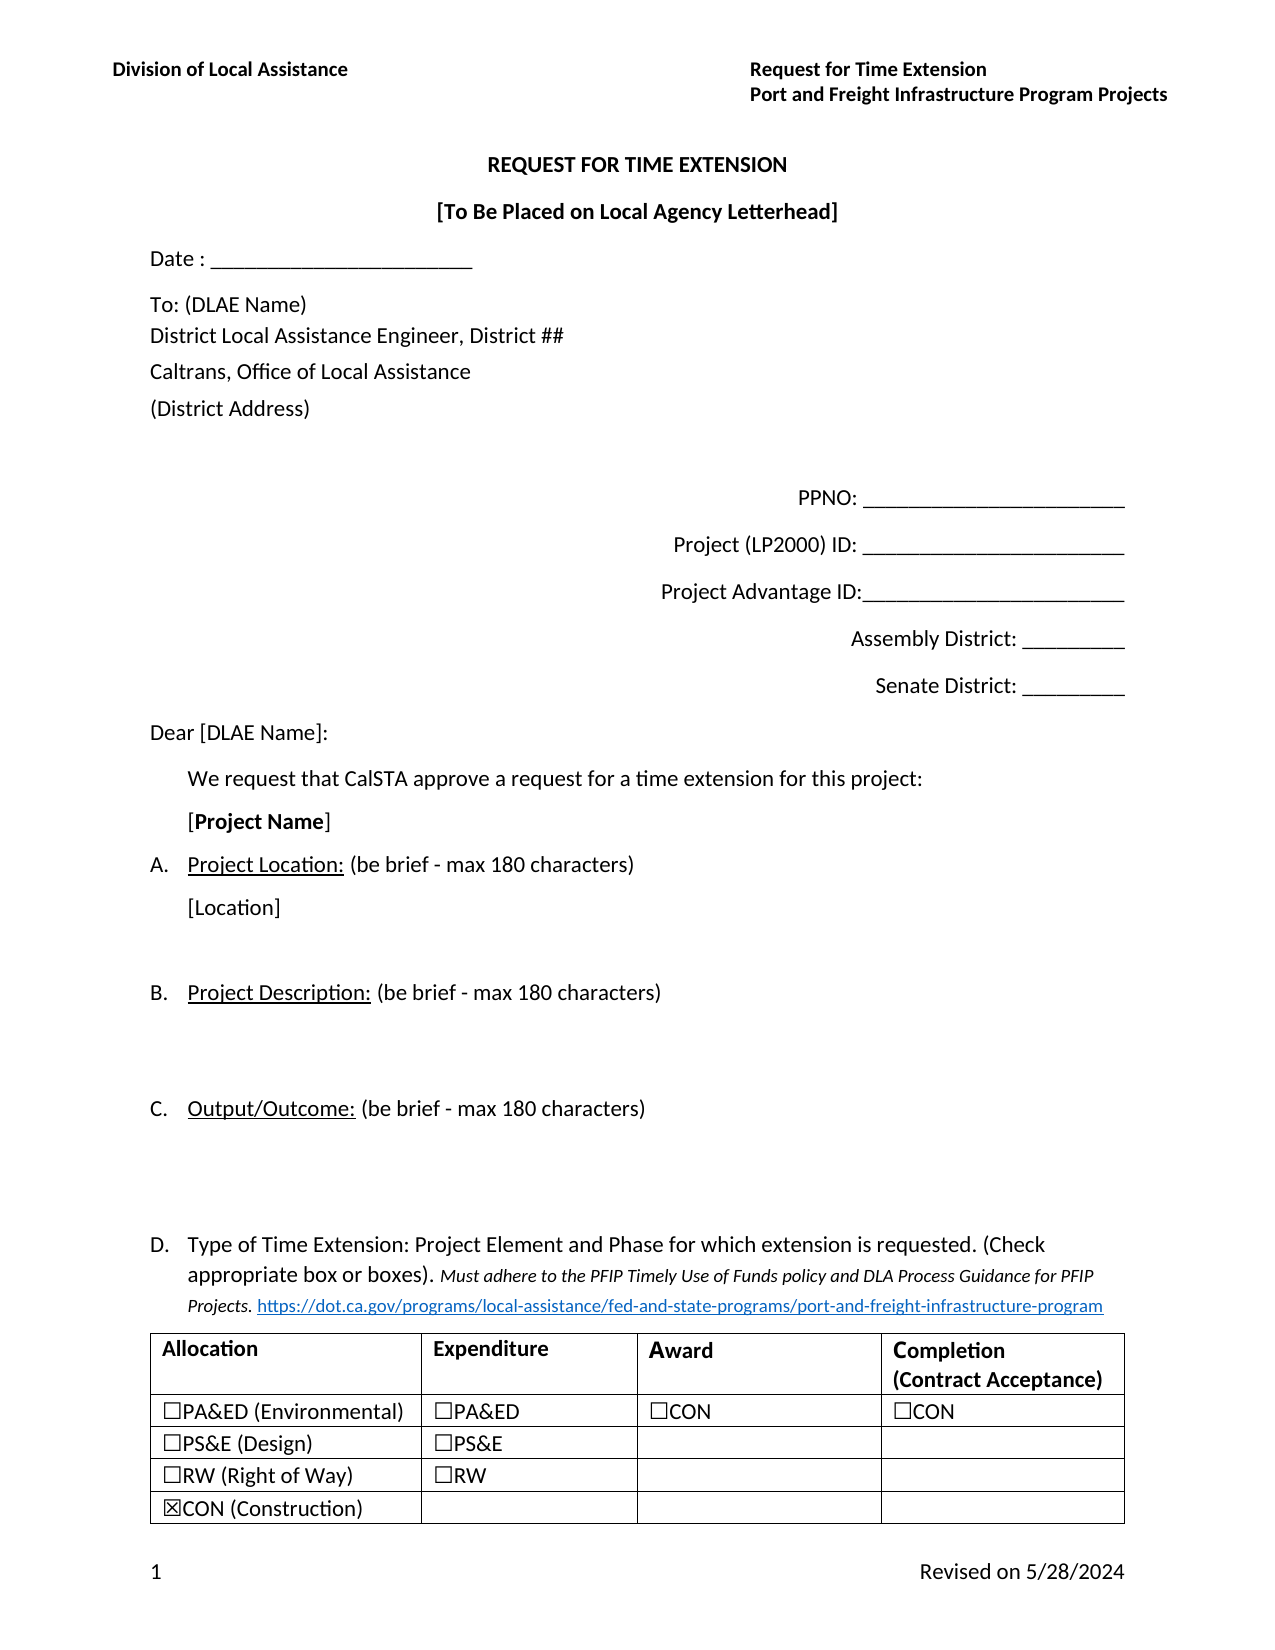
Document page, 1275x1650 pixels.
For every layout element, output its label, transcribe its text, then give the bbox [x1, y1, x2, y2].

table_cell [638, 1427, 881, 1458]
table_cell PS&E [422, 1427, 637, 1458]
text Assembly District: _________ [150, 624, 1125, 652]
list [Project Name] [187, 807, 1125, 835]
table_cell [638, 1492, 881, 1523]
table_cell [882, 1492, 1124, 1523]
table_cell PA&ED (Environmental) [151, 1395, 421, 1426]
table_cell [882, 1459, 1124, 1491]
text To: (DLAE Name) [150, 291, 1125, 319]
table_cell CON (Construction) [151, 1492, 421, 1523]
list Project Location: (be brief - max 180 characters) [150, 850, 1125, 878]
table_cell CON [882, 1395, 1124, 1426]
text Caltrans, Office of Local Assistance [150, 357, 1125, 385]
text [To Be Placed on Local Agency Letterhead] [150, 197, 1125, 225]
list We request that CalSTA approve a request for a time extension for this project: [187, 764, 1125, 793]
table_cell CON [638, 1395, 881, 1426]
table_header Allocation [151, 1334, 421, 1394]
table_cell [882, 1427, 1124, 1458]
text District Local Assistance Engineer, District ## [150, 321, 1125, 349]
table_cell [422, 1492, 637, 1523]
text (District Address) [150, 394, 1125, 422]
text Senate District: _________ [150, 671, 1125, 699]
list Type of Time Extension: Project Element and Phase for which extension is requested. (Check appropriate box or boxes). Must adhere to the PFIP Timely Use of Funds policy and DLA Process Guidance for PFIP Projects. https://dot.ca.gov/programs/local-assistance/fed-and-state-programs/port-and-freight-infrastructure-program [150, 1230, 1125, 1319]
text REQUEST FOR TIME EXTENSION [150, 150, 1125, 178]
text Project Advantage ID:_______________________ [150, 577, 1125, 605]
table_header Expenditure [422, 1334, 637, 1394]
text Project (LP2000) ID: _______________________ [150, 530, 1125, 558]
table_header Completion (Contract Acceptance) [882, 1334, 1124, 1394]
text Date : _______________________ [150, 244, 1125, 272]
text PPNO: _______________________ [150, 483, 1125, 511]
text Dear [DLAE Name]: [150, 718, 1125, 746]
table_cell PS&E (Design) [151, 1427, 421, 1458]
table_cell RW (Right of Way) [151, 1459, 421, 1491]
table_cell PA&ED [422, 1395, 637, 1426]
table_header Award [638, 1334, 881, 1394]
table_cell [638, 1459, 881, 1491]
table_cell RW [422, 1459, 637, 1491]
list [Location] [187, 893, 1125, 921]
list Project Description: (be brief - max 180 characters) [150, 978, 1125, 1006]
list Output/Outcome: (be brief - max 180 characters) [150, 1094, 1125, 1122]
